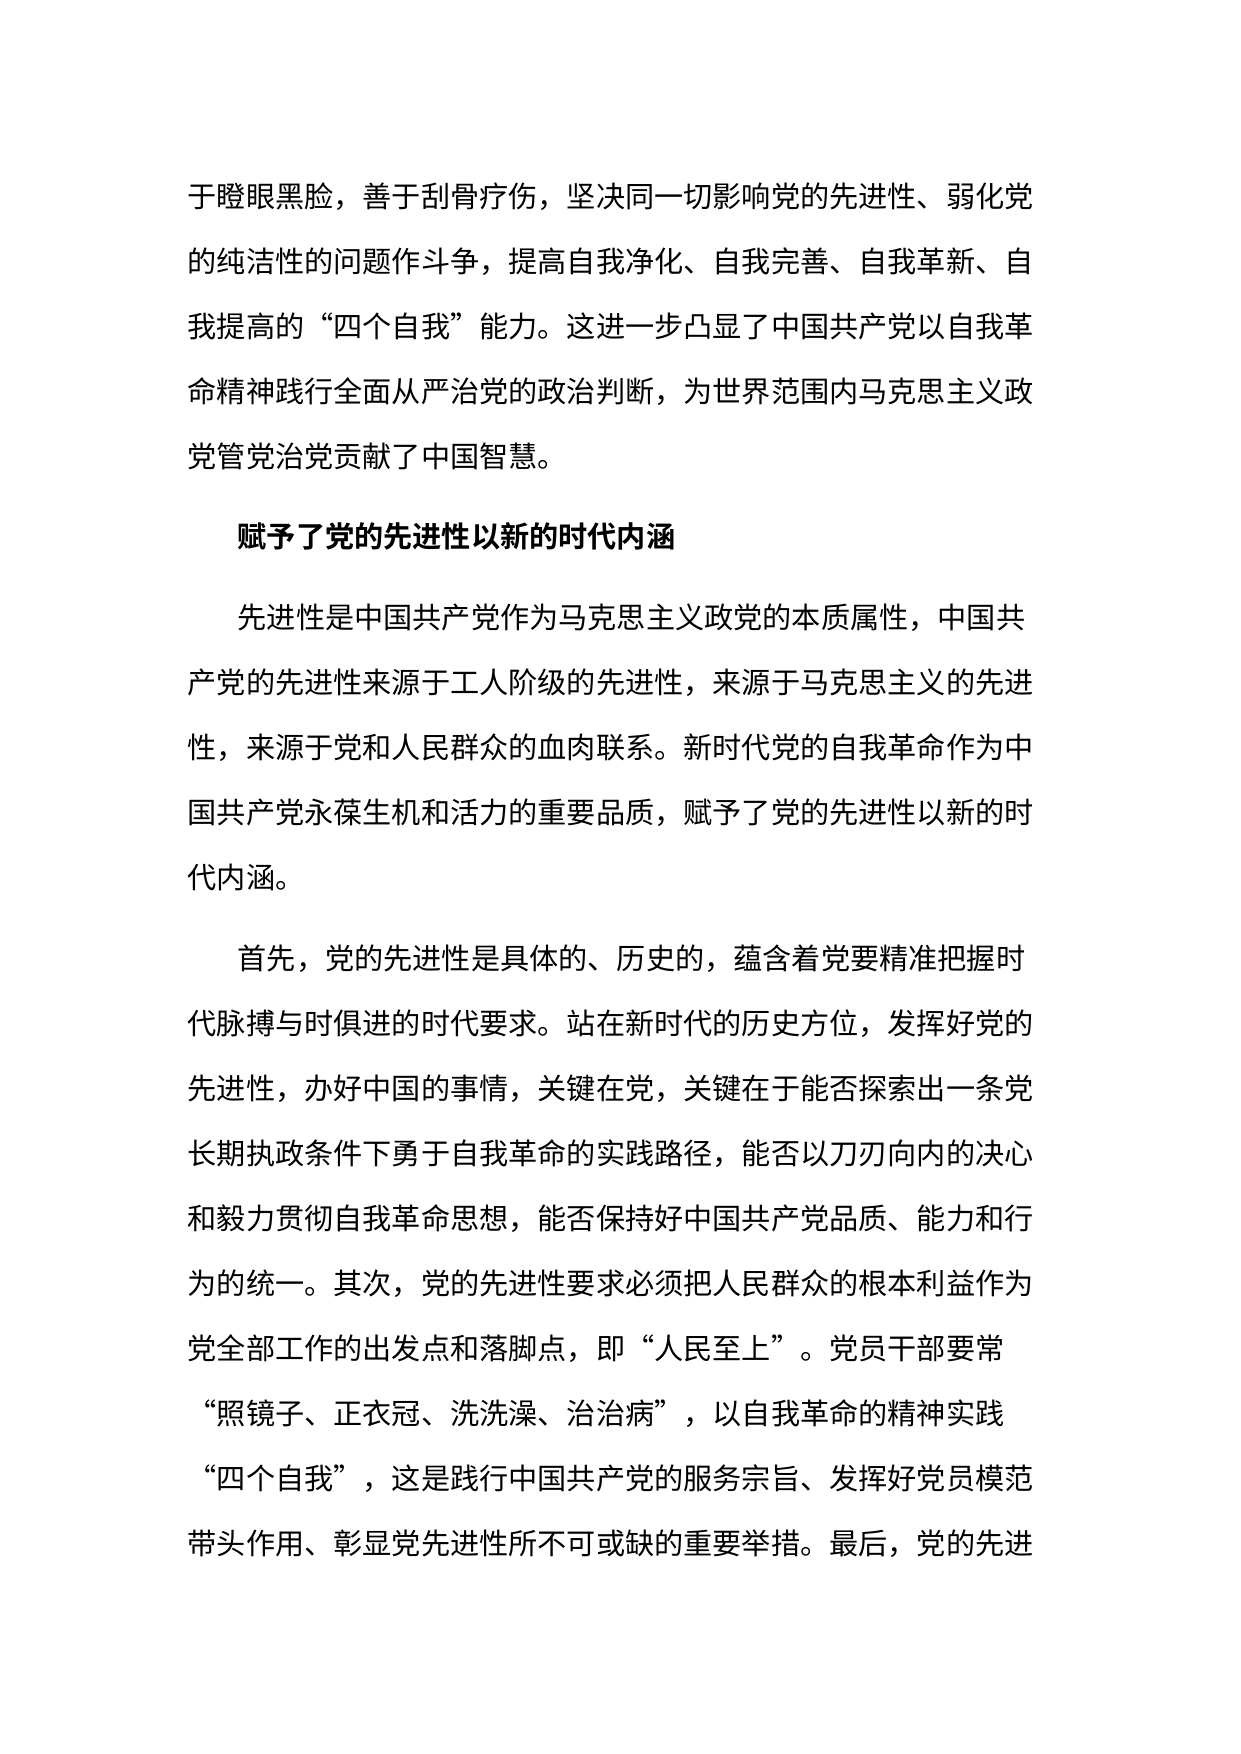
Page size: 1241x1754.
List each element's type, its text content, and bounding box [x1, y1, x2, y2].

text 先进性是中国共产党作为马克思主义政党的本质属性，中国共产党的先进性来源于工人阶级的先进性，来源于马克思主义的先进性，来源于党和人民群众的血肉联系。新时代党的自我革命作为中国共产党永葆生机和活力的重要品质，赋予了党的先进性以新的时代内涵。 [187, 583, 1053, 908]
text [187, 924, 1053, 1574]
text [187, 162, 1053, 487]
text 赋予了党的先进性以新的时代内涵 [187, 503, 1053, 568]
